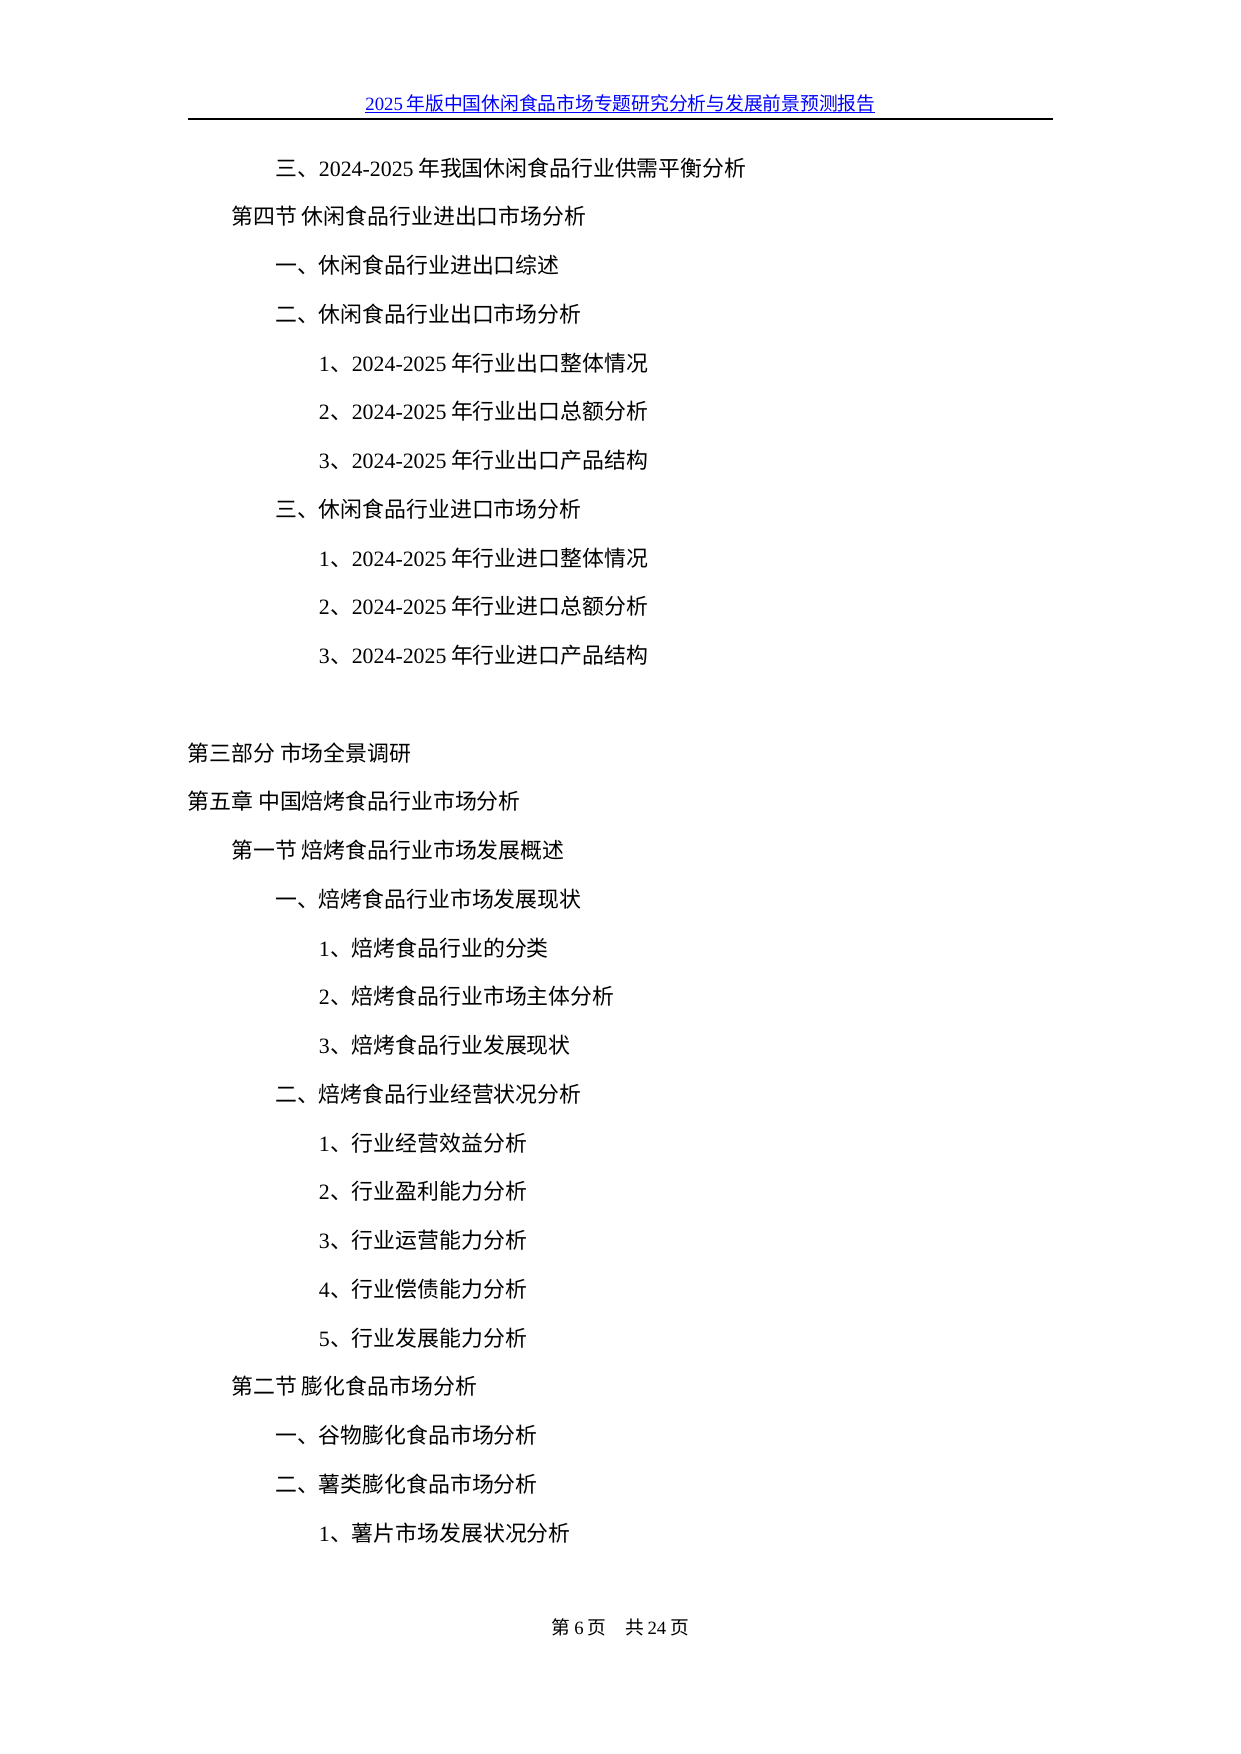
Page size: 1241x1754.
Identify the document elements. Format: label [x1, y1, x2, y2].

text [187, 150, 1053, 1548]
